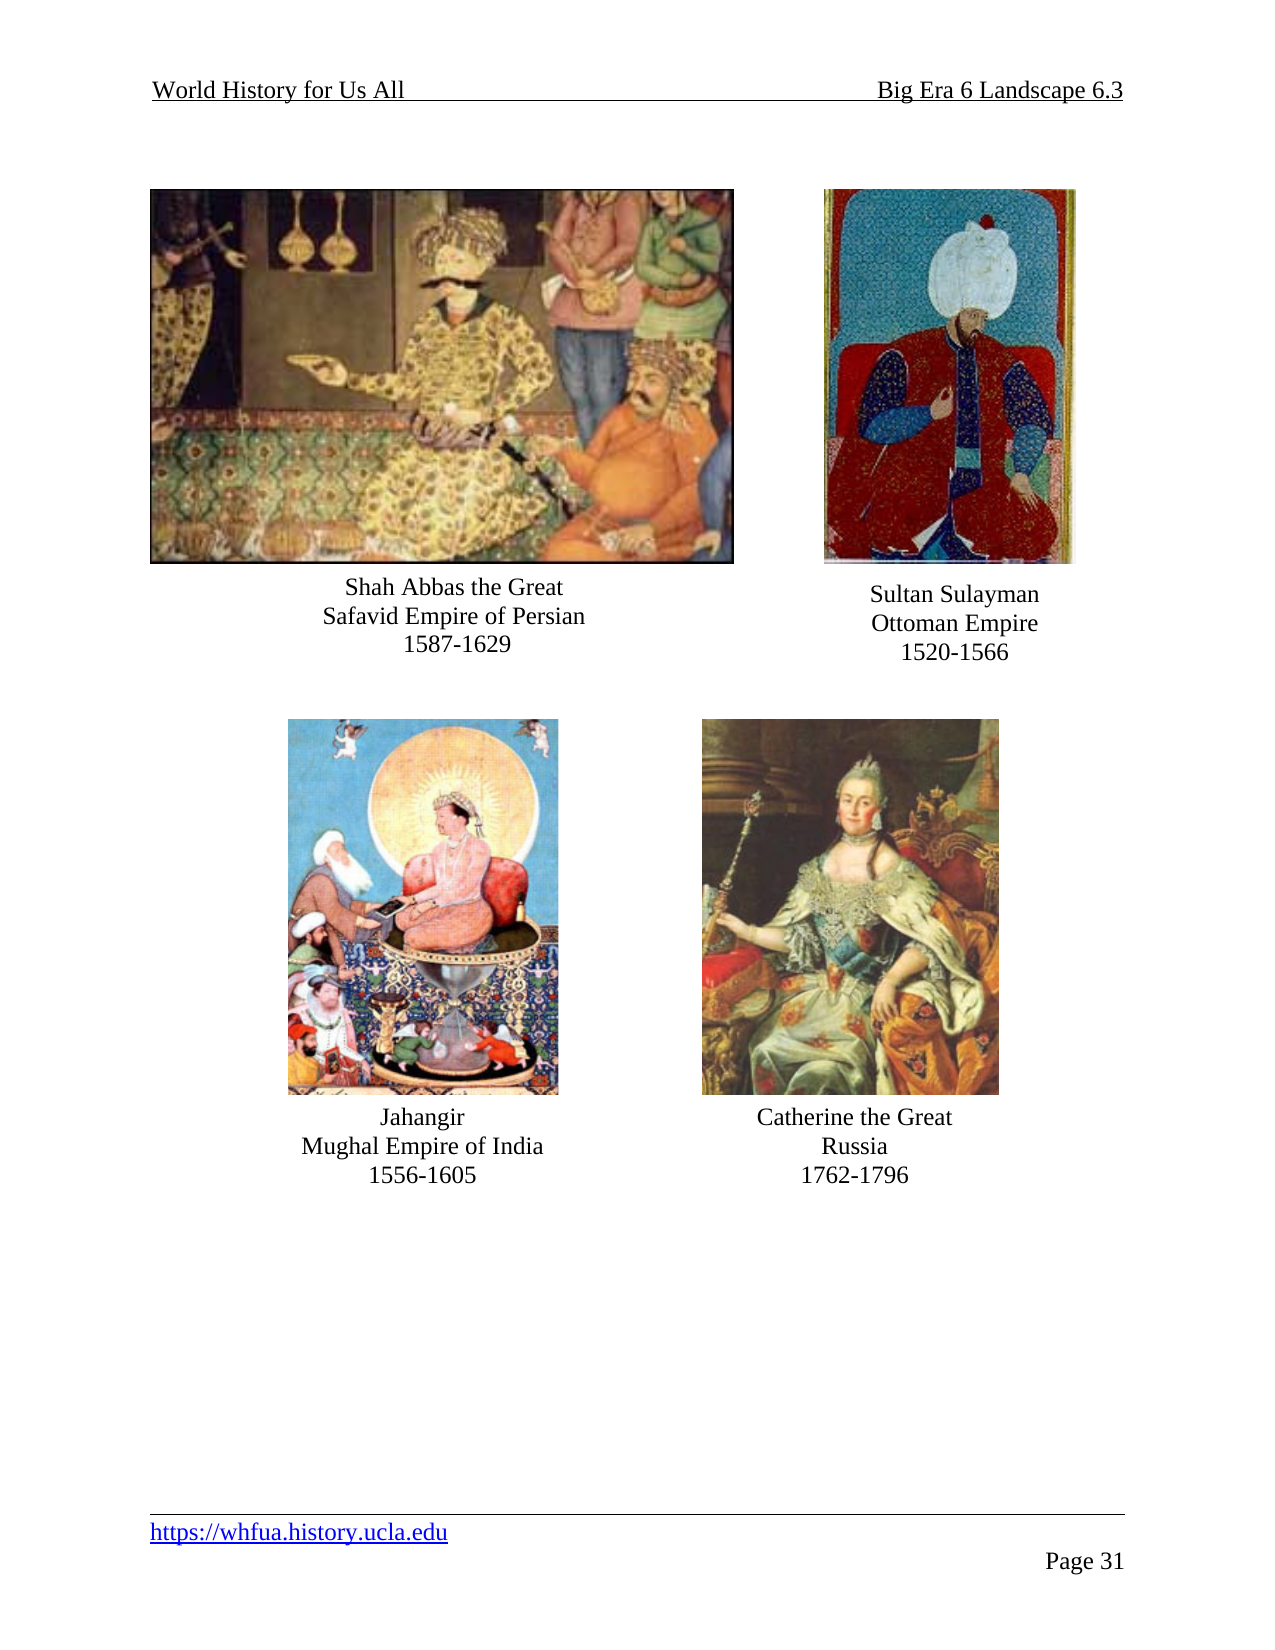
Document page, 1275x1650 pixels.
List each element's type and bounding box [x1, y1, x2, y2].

picture [824, 189, 1076, 564]
picture [702, 719, 999, 1095]
picture [150, 189, 734, 564]
picture [288, 719, 559, 1095]
